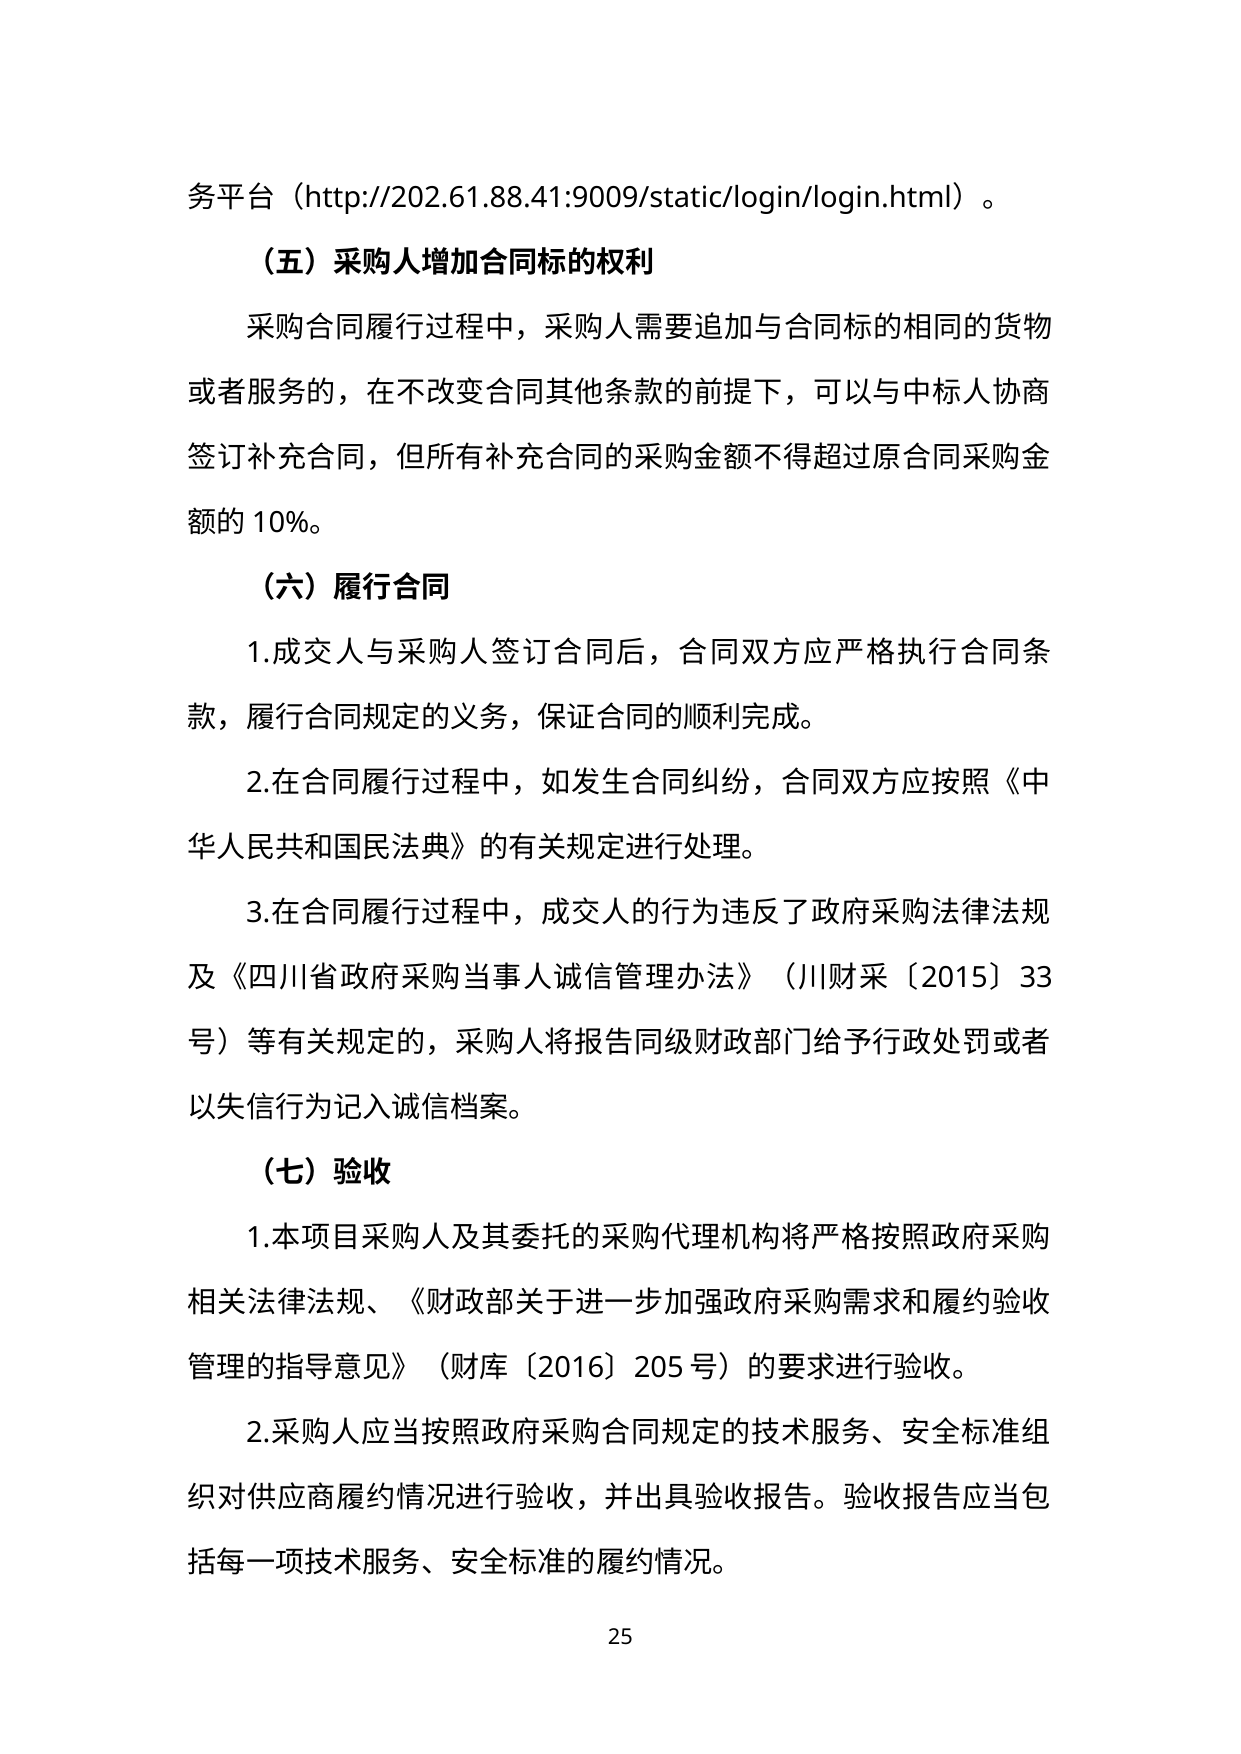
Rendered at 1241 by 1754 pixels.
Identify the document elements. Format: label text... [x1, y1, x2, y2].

text 1.成交人与采购人签订合同后，合同双方应严格执行合同条款，履行合同规定的义务，保证合同的顺利完成。 [187, 617, 1053, 747]
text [187, 162, 1053, 227]
text 3.在合同履行过程中，成交人的行为违反了政府采购法律法规及《四川省政府采购当事人诚信管理办法》（川财采〔2015〕33号）等有关规定的，采购人将报告同级财政部门给予行政处罚或者以失信行为记入诚信档案。 [187, 877, 1053, 1137]
text （五）采购人增加合同标的权利 [187, 227, 1053, 292]
text 2.采购人应当按照政府采购合同规定的技术服务、安全标准组织对供应商履约情况进行验收，并出具验收报告。验收报告应当包括每一项技术服务、安全标准的履约情况。 [187, 1397, 1053, 1592]
text （六）履行合同 [187, 552, 1053, 617]
text 采购合同履行过程中，采购人需要追加与合同标的相同的货物或者服务的，在不改变合同其他条款的前提下，可以与中标人协商签订补充合同，但所有补充合同的采购金额不得超过原合同采购金额的10%。 [187, 292, 1053, 552]
text （七）验收 [187, 1137, 1053, 1202]
text 1.本项目采购人及其委托的采购代理机构将严格按照政府采购相关法律法规、《财政部关于进一步加强政府采购需求和履约验收管理的指导意见》（财库〔2016〕205号）的要求进行验收。 [187, 1202, 1053, 1397]
text 2.在合同履行过程中，如发生合同纠纷，合同双方应按照《中华人民共和国民法典》的有关规定进行处理。 [187, 747, 1053, 877]
